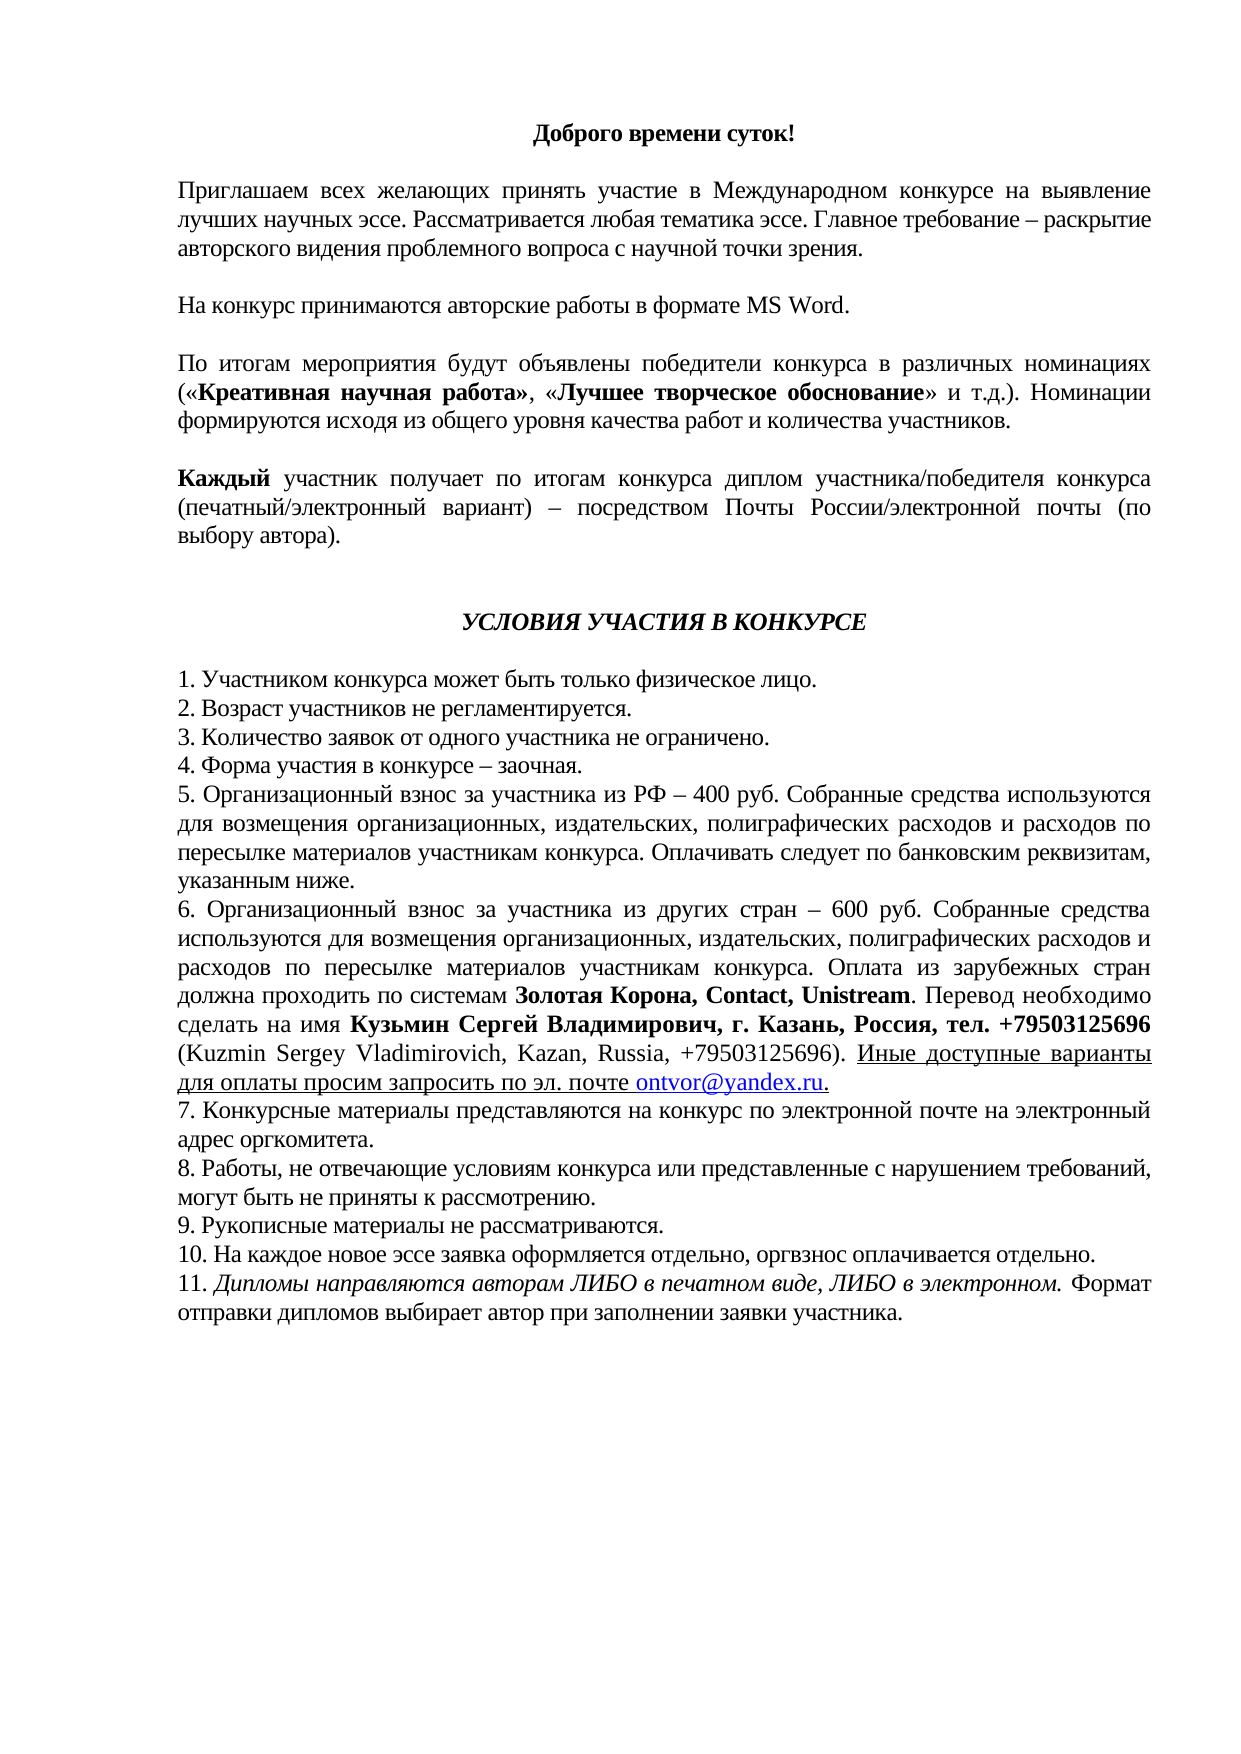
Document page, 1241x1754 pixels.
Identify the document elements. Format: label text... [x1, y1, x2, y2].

text 10. На каждое новое эссе заявка оформляется отдельно, оргвзнос оплачивается отдельно. [177, 1239, 1152, 1268]
text Каждый участник получает по итогам конкурса диплом участника/победителя конкурса (печатный/электронный вариант) – посредством Почты России/электронной почты (по выбору автора). [177, 463, 1152, 549]
text УСЛОВИЯ УЧАСТИЯ В КОНКУРСЕ [177, 607, 1152, 636]
text 9. Рукописные материалы не рассматриваются. [177, 1211, 1152, 1239]
text 7. Конкурсные материалы представляются на конкурс по электронной почте на электронный адрес оргкомитета. [177, 1096, 1152, 1153]
text 3. Количество заявок от одного участника не ограничено. [177, 722, 1152, 751]
text На конкурс принимаются авторские работы в формате MS Word. [177, 291, 1152, 319]
text 5. Организационный взнос за участника из РФ – 400 руб. Собранные средства используются для возмещения организационных, издательских, полиграфических расходов и расходов по пересылке материалов участникам конкурса. Оплачивать следует по банковским реквизитам, указанным ниже. [177, 779, 1152, 894]
text Приглашаем всех желающих принять участие в Международном конкурсе на выявление лучших научных эссе. Рассматривается любая тематика эссе. Главное требование – раскрытие авторского видения проблемного вопроса с научной точки зрения. [177, 176, 1152, 262]
text 11. Дипломы направляются авторам ЛИБО в печатном виде, ЛИБО в электронном. Формат отправки дипломов выбирает автор при заполнении заявки участника. [177, 1268, 1152, 1326]
text 8. Работы, не отвечающие условиям конкурса или представленные с нарушением требований, могут быть не приняты к рассмотрению. [177, 1153, 1152, 1211]
text 2. Возраст участников не регламентируется. [177, 693, 1152, 722]
text 6. Организационный взнос за участника из других стран – 600 руб. Собранные средства используются для возмещения организационных, издательских, полиграфических расходов и расходов по пересылке материалов участникам конкурса. Оплата из зарубежных стран должна проходить по системам Золотая Корона, Contact, Unistream. Перевод необходимо сделать на имя Кузьмин Сергей Владимирович, г. Казань, Россия, тел. +79503125696 (Kuzmin Sergey Vladimirovich, Kazan, Russia, +79503125696). Иные доступные варианты для оплаты просим запросить по эл. почте ontvor@yandex.ru. [177, 894, 1152, 1096]
text Доброго времени суток! [177, 118, 1152, 147]
text 4. Форма участия в конкурсе – заочная. [177, 751, 1152, 779]
text По итогам мероприятия будут объявлены победители конкурса в различных номинациях («Креативная научная работа», «Лучшее творческое обоснование» и т.д.). Номинации формируются исходя из общего уровня качества работ и количества участников. [177, 348, 1152, 434]
text 1. Участником конкурса может быть только физическое лицо. [177, 636, 1152, 693]
